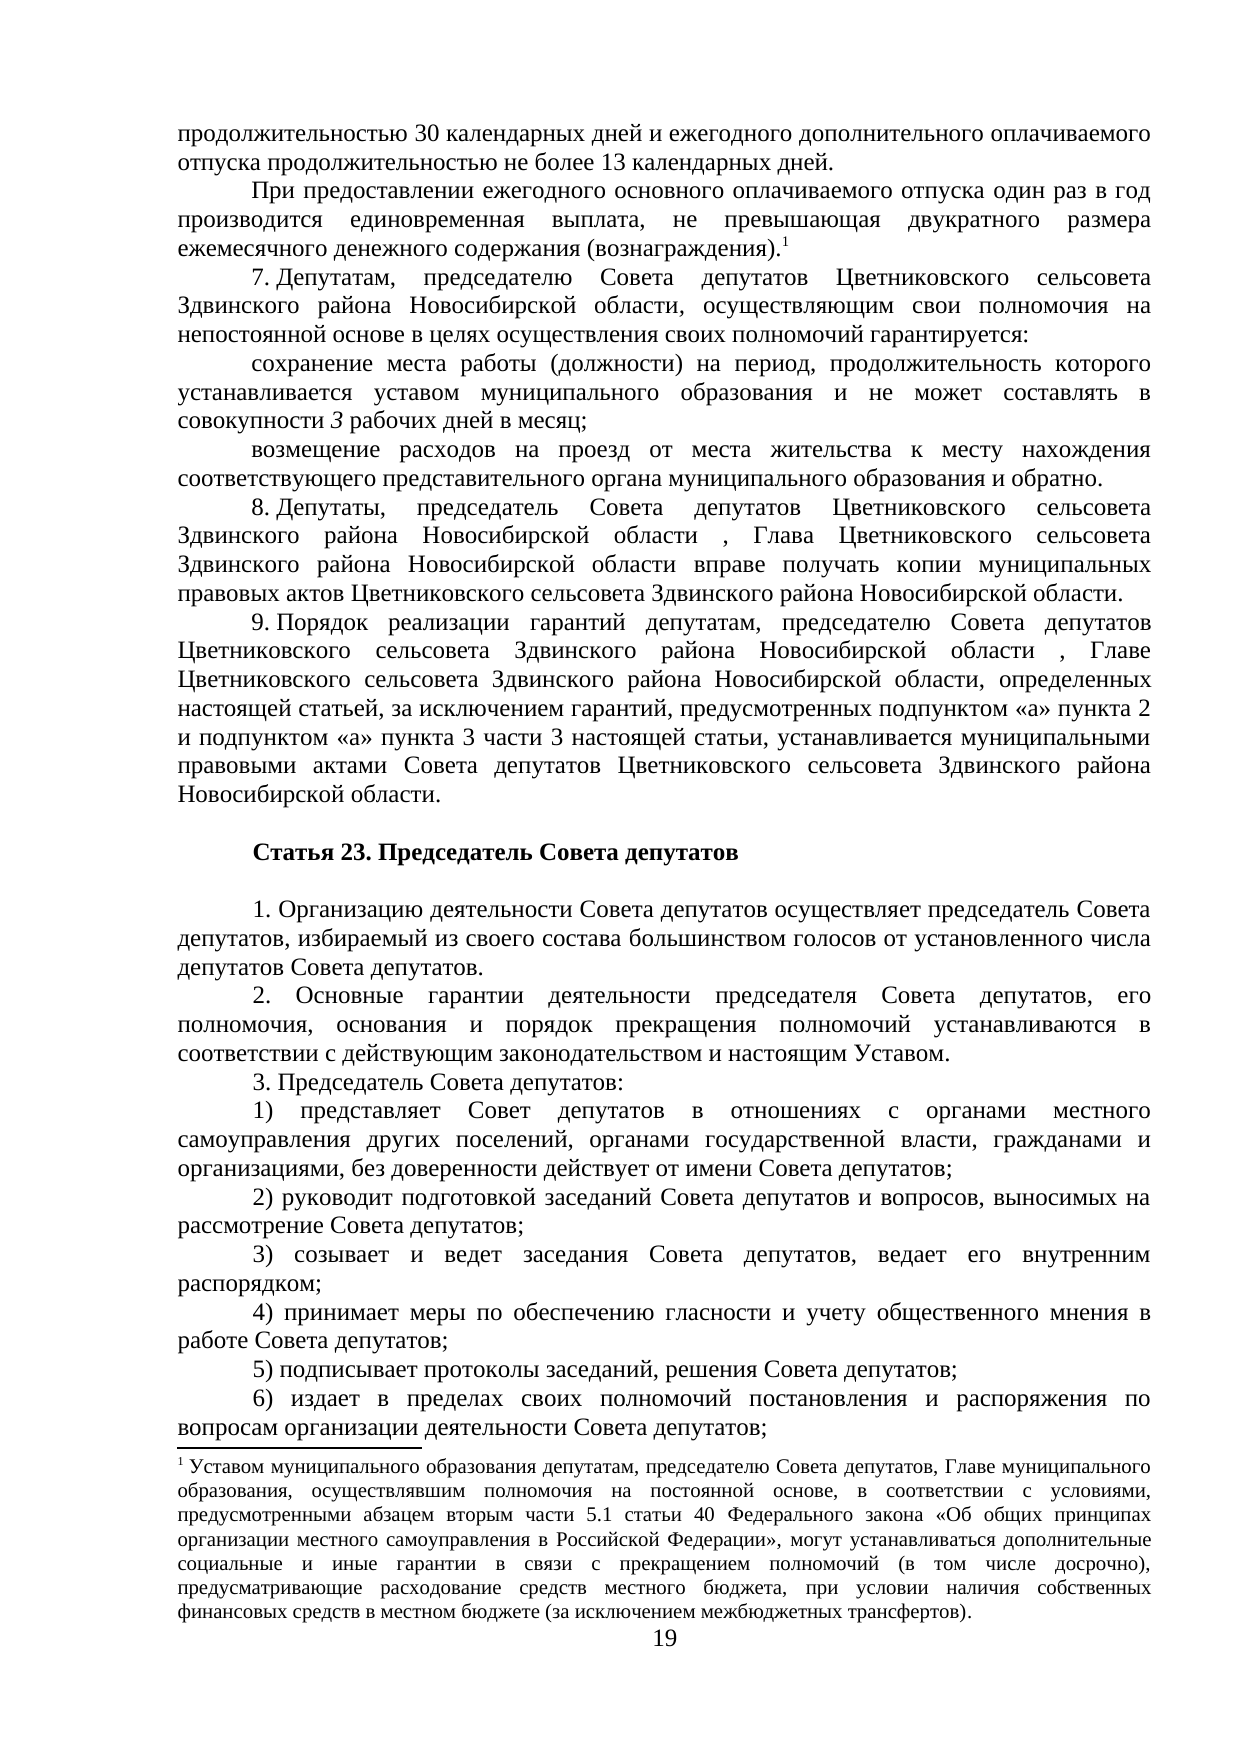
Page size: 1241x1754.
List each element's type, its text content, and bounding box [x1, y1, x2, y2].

text 1. Организацию деятельности Совета депутатов осуществляет председатель Совета депутатов, избираемый из своего состава большинством голосов от установленного числа депутатов Совета депутатов. [177, 894, 1152, 981]
text сохранение места работы (должности) на период, продолжительность которого устанавливается уставом муниципального образования и не может составлять в совокупности 3 рабочих дней в месяц; [177, 348, 1152, 434]
text 8. Депутаты, председатель Совета депутатов Цветниковского сельсовета Здвинского района Новосибирской области , Глава Цветниковского сельсовета Здвинского района Новосибирской области вправе получать копии муниципальных правовых актов Цветниковского сельсовета Здвинского района Новосибирской области. [177, 492, 1152, 607]
text 2. Основные гарантии деятельности председателя Совета депутатов, его полномочия, основания и порядок прекращения полномочий устанавливаются в соответствии с действующим законодательством и настоящим Уставом. [177, 981, 1152, 1067]
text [177, 118, 1152, 176]
text 2) руководит подготовкой заседаний Совета депутатов и вопросов, выносимых на рассмотрение Совета депутатов; [177, 1182, 1152, 1239]
text Статья 23. Председатель Совета депутатов [177, 837, 1152, 866]
text 3. Председатель Совета депутатов: [177, 1067, 1152, 1096]
text 3) созывает и ведет заседания Совета депутатов, ведает его внутренним распорядком; [177, 1239, 1152, 1297]
text 5) подписывает протоколы заседаний, решения Совета депутатов; [177, 1354, 1152, 1383]
text 6) издает в пределах своих полномочий постановления и распоряжения по вопросам организации деятельности Совета депутатов; [177, 1383, 1152, 1441]
text При предоставлении ежегодного основного оплачиваемого отпуска один раз в год производится единовременная выплата, не превышающая двукратного размера ежемесячного денежного содержания (вознаграждения). [177, 176, 1152, 262]
text 4) принимает меры по обеспечению гласности и учету общественного мнения в работе Совета депутатов; [177, 1297, 1152, 1354]
text возмещение расходов на проезд от места жительства к месту нахождения соответствующего представительного органа муниципального образования и обратно. [177, 434, 1152, 492]
text 1) представляет Совет депутатов в отношениях с органами местного самоуправления других поселений, органами государственной власти, гражданами и организациями, без доверенности действует от имени Совета депутатов; [177, 1096, 1152, 1182]
text 7. Депутатам, председателю Совета депутатов Цветниковского сельсовета Здвинского района Новосибирской области, осуществляющим свои полномочия на непостоянной основе в целях осуществления своих полномочий гарантируется: [177, 262, 1152, 348]
text 9. Порядок реализации гарантий депутатам, председателю Совета депутатов Цветниковского сельсовета Здвинского района Новосибирской области , Главе Цветниковского сельсовета Здвинского района Новосибирской области, определенных настоящей статьей, за исключением гарантий, предусмотренных подпунктом «а» пункта 2 и подпунктом «а» пункта 3 части 3 настоящей статьи, устанавливается муниципальными правовыми актами Совета депутатов Цветниковского сельсовета Здвинского района Новосибирской области. [177, 607, 1152, 808]
